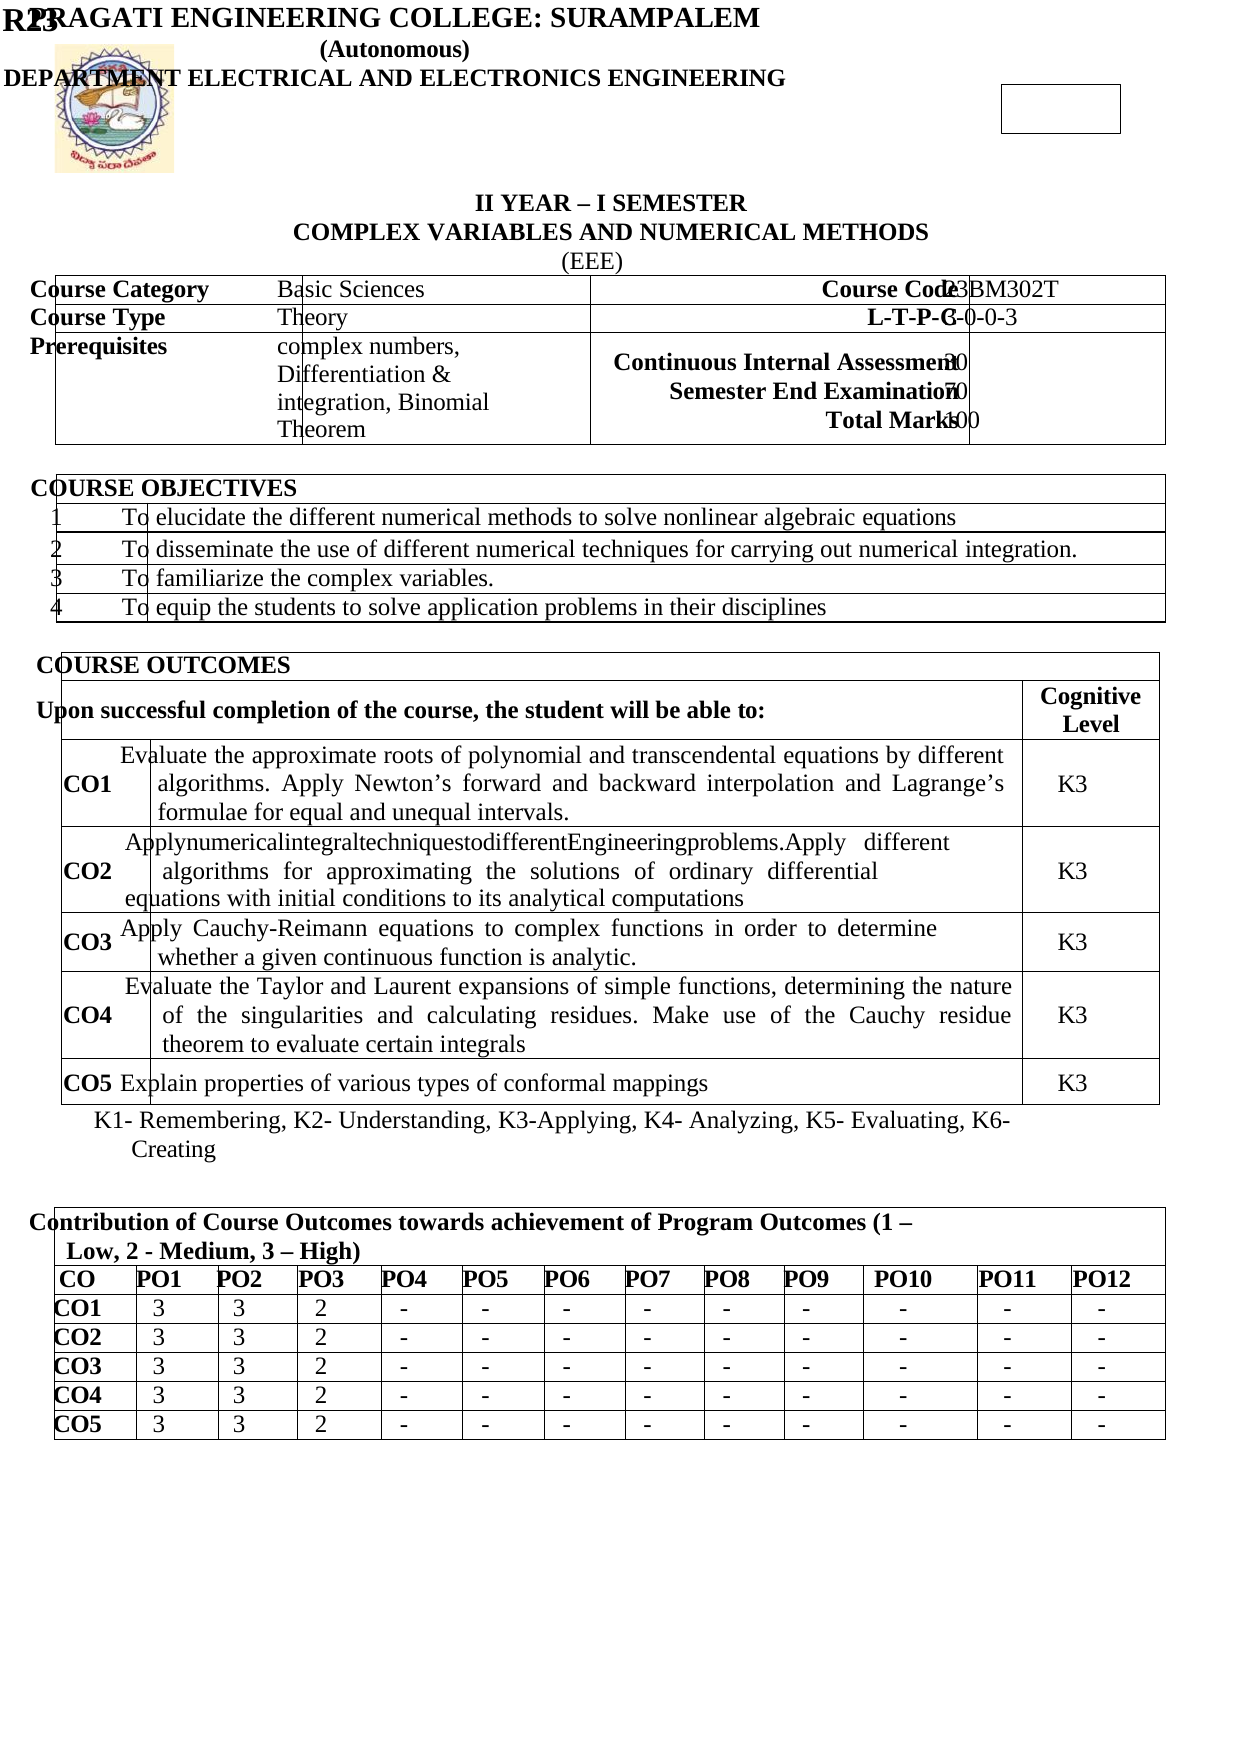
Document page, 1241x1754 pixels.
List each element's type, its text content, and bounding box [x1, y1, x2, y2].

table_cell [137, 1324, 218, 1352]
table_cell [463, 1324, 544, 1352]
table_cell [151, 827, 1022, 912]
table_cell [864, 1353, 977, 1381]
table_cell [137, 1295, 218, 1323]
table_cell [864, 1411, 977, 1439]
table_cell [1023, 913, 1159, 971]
text (EEE) [0, 246, 1184, 275]
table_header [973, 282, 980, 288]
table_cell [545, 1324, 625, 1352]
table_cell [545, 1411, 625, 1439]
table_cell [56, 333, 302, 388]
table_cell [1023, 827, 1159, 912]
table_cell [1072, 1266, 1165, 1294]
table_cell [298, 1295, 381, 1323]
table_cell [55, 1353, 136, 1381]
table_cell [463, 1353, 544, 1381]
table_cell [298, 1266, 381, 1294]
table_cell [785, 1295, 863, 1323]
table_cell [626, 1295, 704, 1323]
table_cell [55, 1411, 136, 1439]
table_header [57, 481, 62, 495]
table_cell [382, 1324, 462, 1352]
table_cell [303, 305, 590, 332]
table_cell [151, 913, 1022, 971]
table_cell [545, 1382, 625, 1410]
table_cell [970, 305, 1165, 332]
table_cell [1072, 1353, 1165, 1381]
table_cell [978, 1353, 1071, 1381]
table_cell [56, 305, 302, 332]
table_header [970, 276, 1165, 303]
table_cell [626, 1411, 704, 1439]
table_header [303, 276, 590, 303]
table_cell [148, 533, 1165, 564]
picture [54, 44, 175, 173]
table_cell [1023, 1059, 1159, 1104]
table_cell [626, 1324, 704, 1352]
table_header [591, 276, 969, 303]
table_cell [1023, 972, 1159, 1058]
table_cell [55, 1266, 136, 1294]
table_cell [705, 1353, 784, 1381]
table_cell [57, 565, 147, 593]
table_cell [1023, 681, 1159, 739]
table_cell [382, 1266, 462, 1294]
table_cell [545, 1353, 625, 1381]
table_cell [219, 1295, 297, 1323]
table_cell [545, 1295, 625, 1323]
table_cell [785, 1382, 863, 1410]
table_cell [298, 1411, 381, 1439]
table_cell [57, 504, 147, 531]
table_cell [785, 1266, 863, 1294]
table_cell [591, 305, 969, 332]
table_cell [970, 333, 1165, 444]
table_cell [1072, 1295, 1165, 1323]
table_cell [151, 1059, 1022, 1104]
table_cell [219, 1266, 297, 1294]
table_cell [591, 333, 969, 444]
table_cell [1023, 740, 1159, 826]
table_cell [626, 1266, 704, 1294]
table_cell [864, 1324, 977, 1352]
text COMPLEX VARIABLES AND NUMERICAL METHODS [37, 217, 1184, 246]
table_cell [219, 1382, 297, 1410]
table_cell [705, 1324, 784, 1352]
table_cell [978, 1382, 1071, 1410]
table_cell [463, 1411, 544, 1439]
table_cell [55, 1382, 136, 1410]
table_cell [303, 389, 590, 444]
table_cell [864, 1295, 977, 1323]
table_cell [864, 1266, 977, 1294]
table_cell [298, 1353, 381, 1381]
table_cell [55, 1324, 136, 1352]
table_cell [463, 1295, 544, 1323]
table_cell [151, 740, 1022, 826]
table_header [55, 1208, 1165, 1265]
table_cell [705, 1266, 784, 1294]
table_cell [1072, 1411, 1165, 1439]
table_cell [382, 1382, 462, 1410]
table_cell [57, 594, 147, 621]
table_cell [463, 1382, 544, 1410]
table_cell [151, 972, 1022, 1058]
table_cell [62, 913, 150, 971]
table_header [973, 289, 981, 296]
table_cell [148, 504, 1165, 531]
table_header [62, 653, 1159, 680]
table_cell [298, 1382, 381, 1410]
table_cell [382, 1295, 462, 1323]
subtitle II YEAR – I SEMESTER [18, 188, 1203, 217]
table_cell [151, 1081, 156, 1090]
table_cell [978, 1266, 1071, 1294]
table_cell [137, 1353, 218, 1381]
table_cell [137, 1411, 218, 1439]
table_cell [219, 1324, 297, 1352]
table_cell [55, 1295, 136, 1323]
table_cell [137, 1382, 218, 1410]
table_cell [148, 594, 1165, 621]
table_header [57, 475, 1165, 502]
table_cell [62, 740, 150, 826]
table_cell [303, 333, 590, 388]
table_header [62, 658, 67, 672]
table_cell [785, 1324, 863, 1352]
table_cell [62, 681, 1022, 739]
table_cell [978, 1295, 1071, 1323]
text K1- Remembering, K2- Understanding, K3-Applying, K4- Analyzing, K5- Evaluating, K6- Creating [94, 1105, 1052, 1163]
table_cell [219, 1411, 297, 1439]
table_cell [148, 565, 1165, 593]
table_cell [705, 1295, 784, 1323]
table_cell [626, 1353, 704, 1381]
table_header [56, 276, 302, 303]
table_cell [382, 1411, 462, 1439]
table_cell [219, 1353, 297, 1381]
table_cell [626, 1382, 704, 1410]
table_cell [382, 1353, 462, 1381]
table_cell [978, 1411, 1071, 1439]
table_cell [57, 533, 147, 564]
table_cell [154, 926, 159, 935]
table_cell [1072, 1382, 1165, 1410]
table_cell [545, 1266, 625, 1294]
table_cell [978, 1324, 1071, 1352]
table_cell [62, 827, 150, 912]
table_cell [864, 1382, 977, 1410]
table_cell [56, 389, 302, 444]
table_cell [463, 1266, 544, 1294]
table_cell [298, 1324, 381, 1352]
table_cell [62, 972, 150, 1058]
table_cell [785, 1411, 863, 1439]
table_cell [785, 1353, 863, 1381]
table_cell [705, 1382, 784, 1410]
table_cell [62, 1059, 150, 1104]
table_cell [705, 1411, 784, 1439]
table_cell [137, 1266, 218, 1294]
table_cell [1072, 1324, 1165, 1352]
